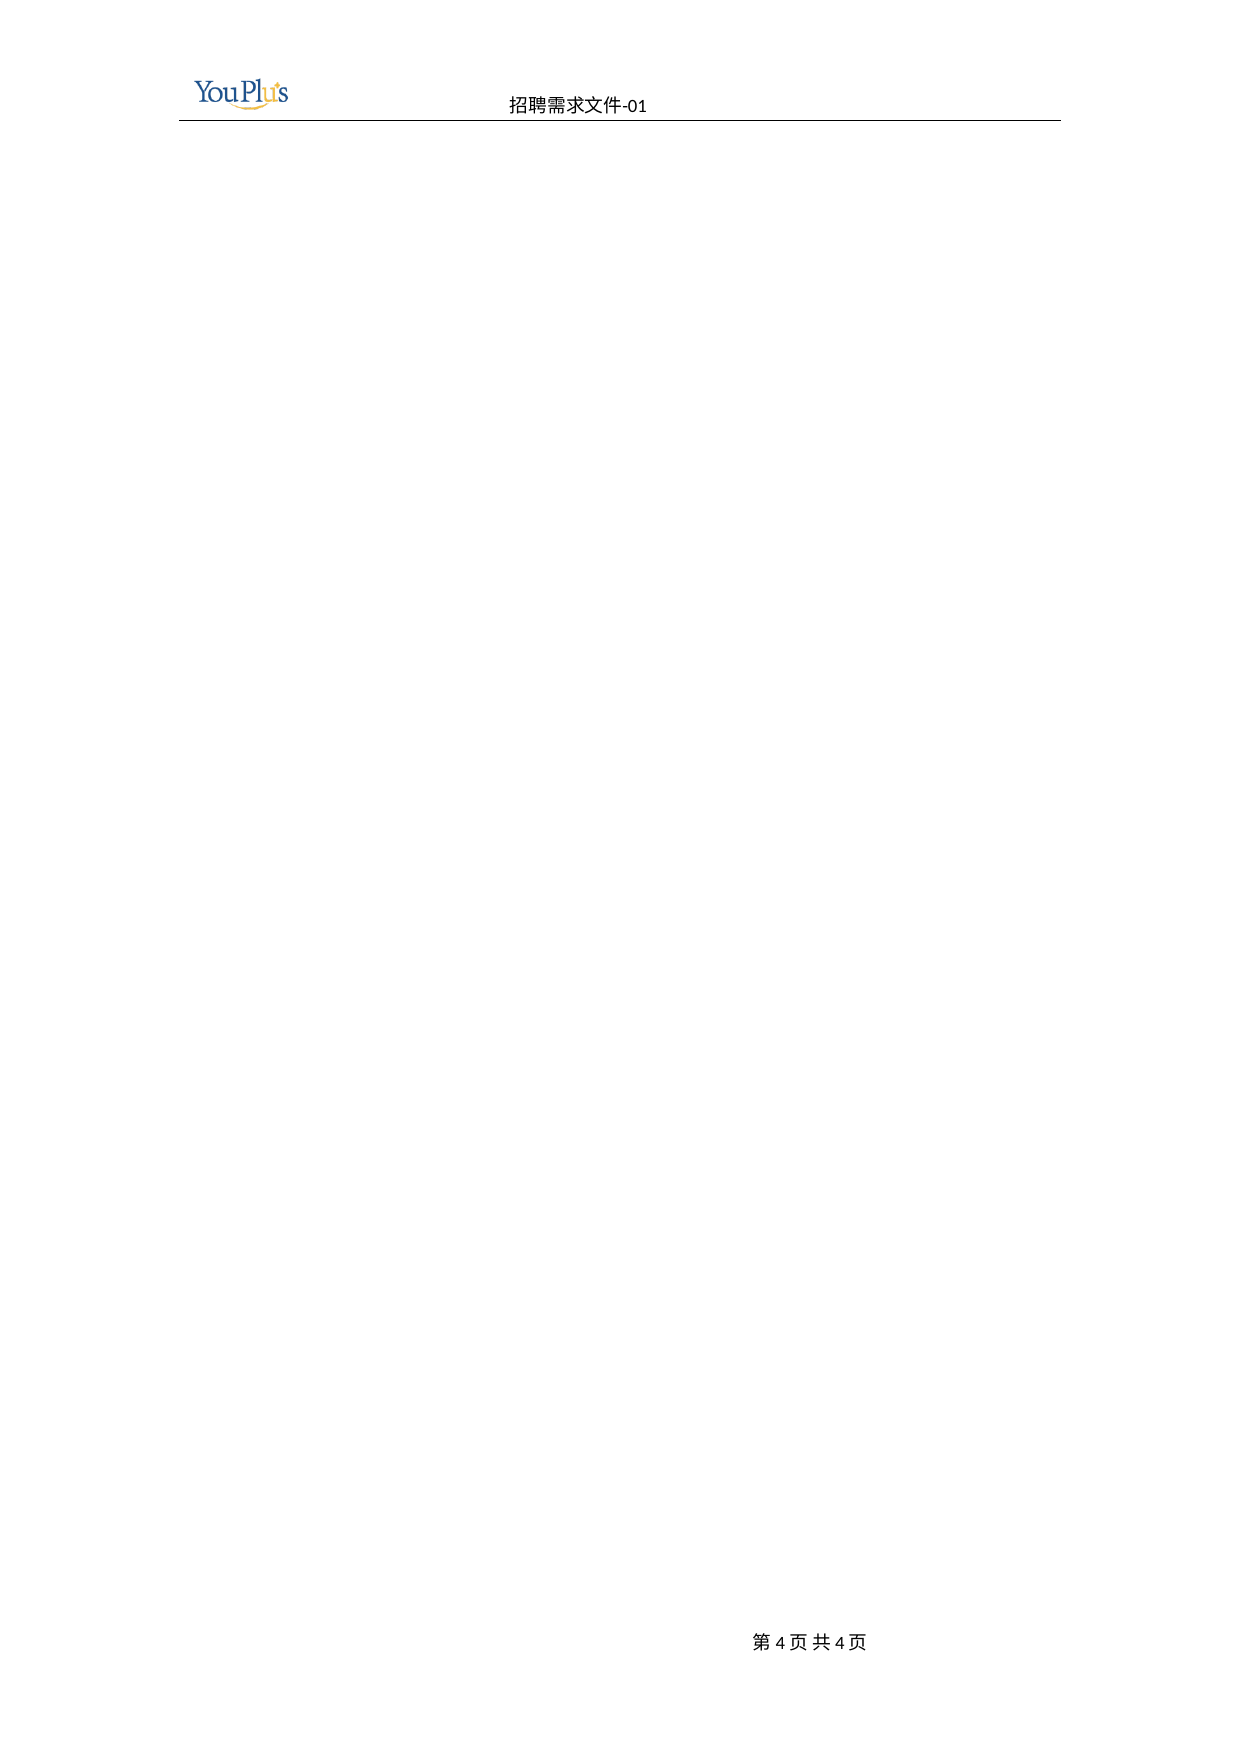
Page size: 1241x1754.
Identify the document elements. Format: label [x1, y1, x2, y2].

picture [173, 73, 308, 115]
